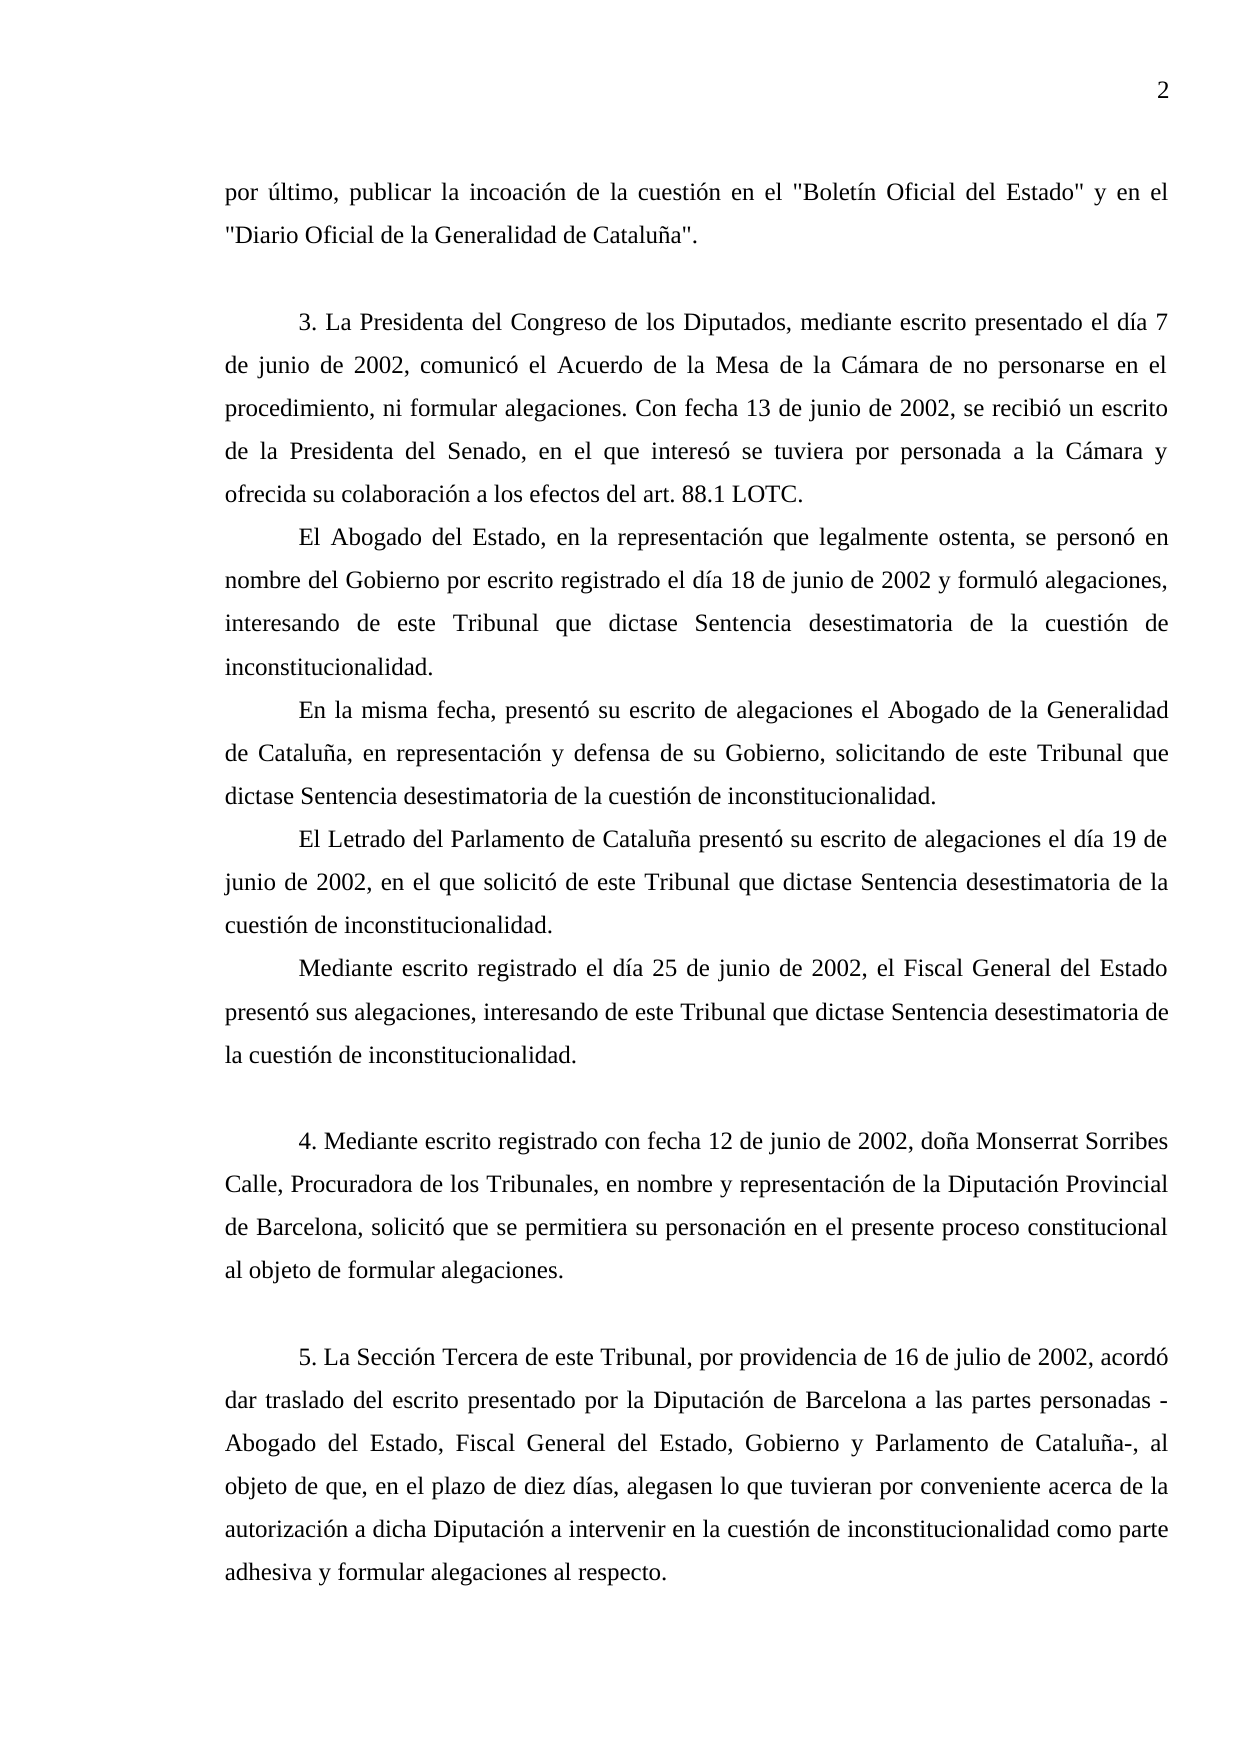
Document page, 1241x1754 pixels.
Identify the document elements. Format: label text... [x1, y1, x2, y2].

text El Abogado del Estado, en la representación que legalmente ostenta, se personó en nombre del Gobierno por escrito registrado el día 18 de junio de 2002 y formuló alegaciones, interesando de este Tribunal que dictase Sentencia desestimatoria de la cuestión de inconstitucionalidad. [224, 522, 1169, 680]
text El Letrado del Parlamento de Cataluña presentó su escrito de alegaciones el día 19 de junio de 2002, en el que solicitó de este Tribunal que dictase Sentencia desestimatoria de la cuestión de inconstitucionalidad. [224, 824, 1169, 939]
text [224, 177, 1169, 249]
text En la misma fecha, presentó su escrito de alegaciones el Abogado de la Generalidad de Cataluña, en representación y defensa de su Gobierno, solicitando de este Tribunal que dictase Sentencia desestimatoria de la cuestión de inconstitucionalidad. [224, 695, 1169, 810]
text 3. La Presidenta del Congreso de los Diputados, mediante escrito presentado el día 7 de junio de 2002, comunicó el Acuerdo de la Mesa de la Cámara de no personarse en el procedimiento, ni formular alegaciones. Con fecha 13 de junio de 2002, se recibió un escrito de la Presidenta del Senado, en el que interesó se tuviera por personada a la Cámara y ofrecida su colaboración a los efectos del art. 88.1 LOTC. [224, 307, 1169, 508]
text Mediante escrito registrado el día 25 de junio de 2002, el Fiscal General del Estado presentó sus alegaciones, interesando de este Tribunal que dictase Sentencia desestimatoria de la cuestión de inconstitucionalidad. [224, 953, 1169, 1068]
text 4. Mediante escrito registrado con fecha 12 de junio de 2002, doña Monserrat Sorribes Calle, Procuradora de los Tribunales, en nombre y representación de la Diputación Provincial de Barcelona, solicitó que se permitiera su personación en el presente proceso constitucional al objeto de formular alegaciones. [224, 1126, 1169, 1284]
text 5. La Sección Tercera de este Tribunal, por providencia de 16 de julio de 2002, acordó dar traslado del escrito presentado por la Diputación de Barcelona a las partes personadas -Abogado del Estado, Fiscal General del Estado, Gobierno y Parlamento de Cataluña-, al objeto de que, en el plazo de diez días, alegasen lo que tuvieran por conveniente acerca de la autorización a dicha Diputación a intervenir en la cuestión de inconstitucionalidad como parte adhesiva y formular alegaciones al respecto. [224, 1342, 1169, 1586]
